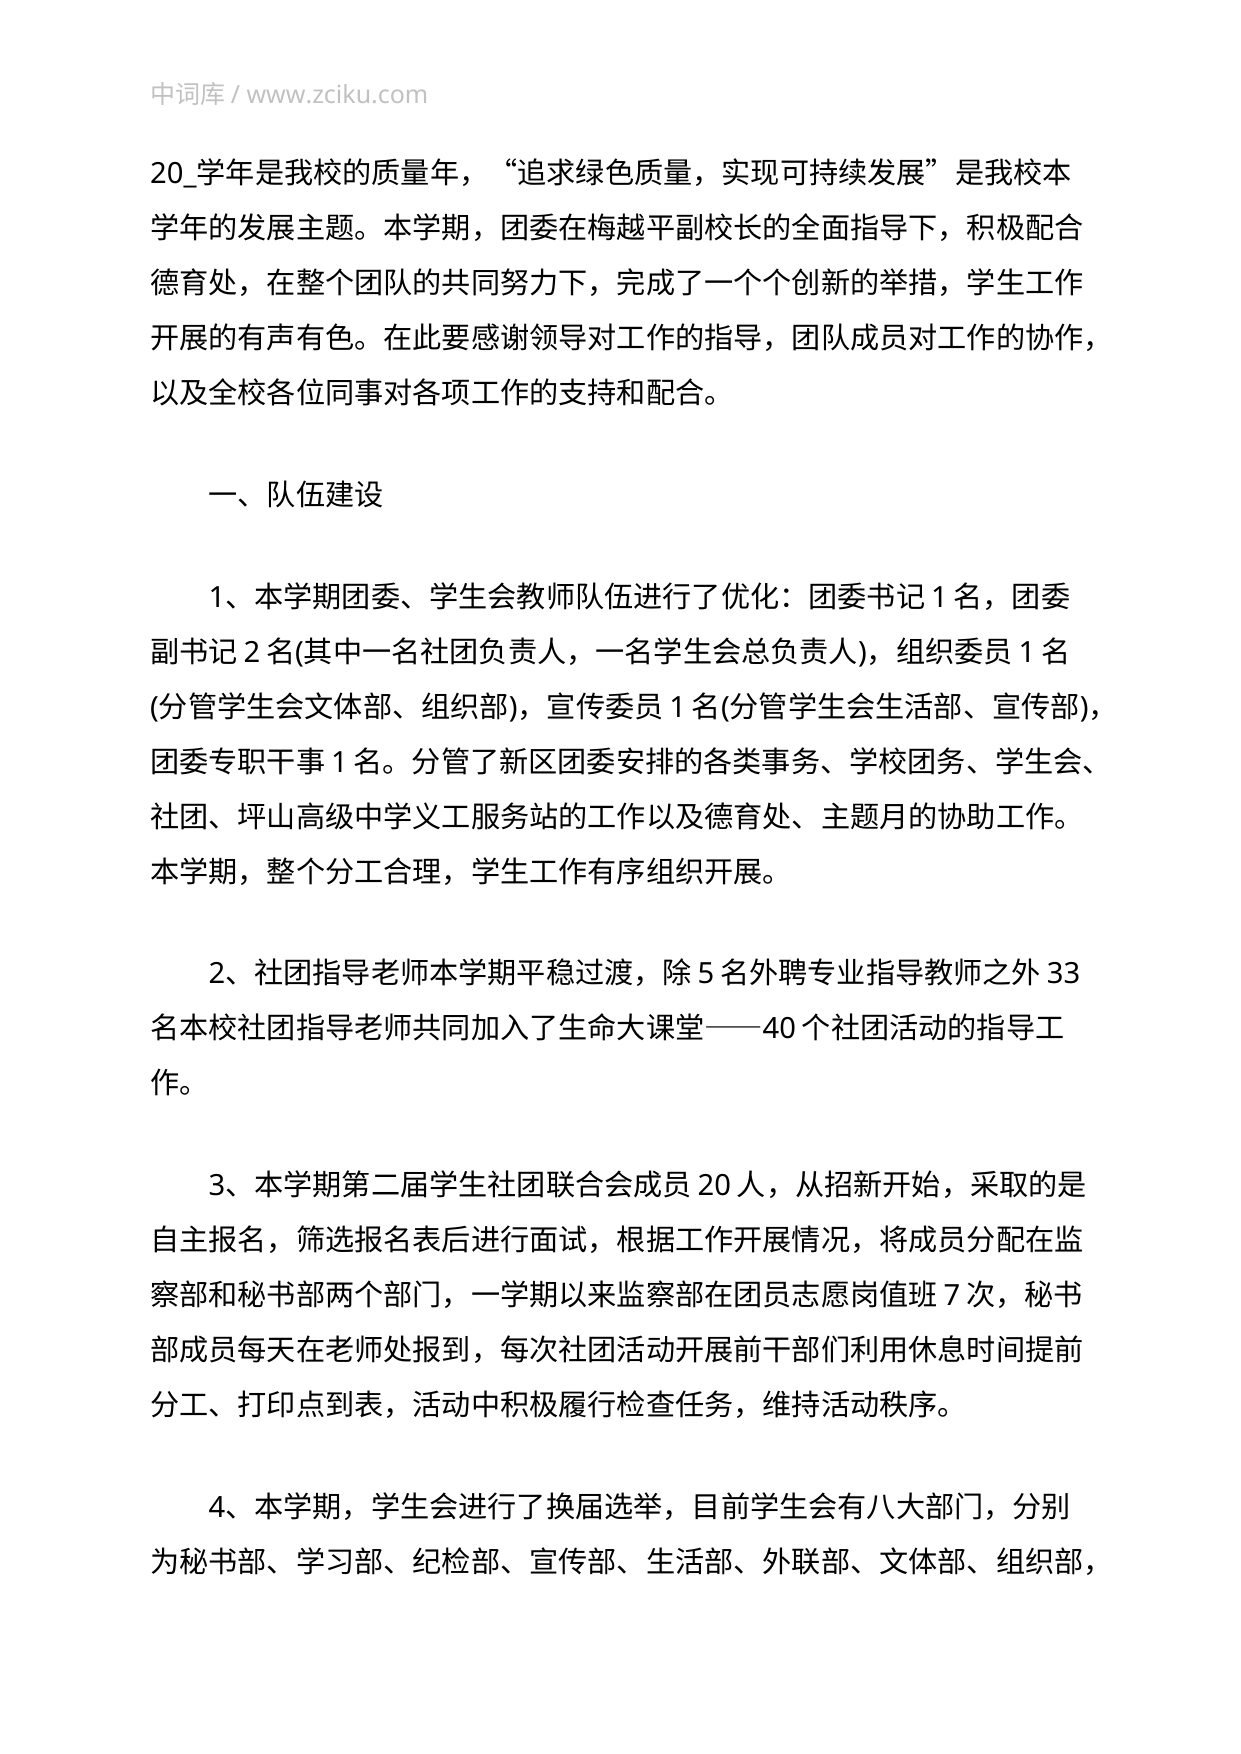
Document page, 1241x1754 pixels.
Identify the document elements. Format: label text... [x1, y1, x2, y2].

text 一、队伍建设 [150, 471, 1090, 514]
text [150, 1483, 1090, 1581]
text 1、本学期团委、学生会教师队伍进行了优化：团委书记1名，团委副书记2名(其中一名社团负责人，一名学生会总负责人)，组织委员1名(分管学生会文体部、组织部)，宣传委员1名(分管学生会生活部、宣传部)，团委专职干事1名。分管了新区团委安排的各类事务、学校团务、学生会、社团、坪山高级中学义工服务站的工作以及德育处、主题月的协助工作。本学期，整个分工合理，学生工作有序组织开展。 [150, 573, 1090, 890]
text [150, 150, 1090, 412]
text 3、本学期第二届学生社团联合会成员20人，从招新开始，采取的是自主报名，筛选报名表后进行面试，根据工作开展情况，将成员分配在监察部和秘书部两个部门，一学期以来监察部在团员志愿岗值班7次，秘书部成员每天在老师处报到，每次社团活动开展前干部们利用休息时间提前分工、打印点到表，活动中积极履行检查任务，维持活动秩序。 [150, 1162, 1090, 1424]
text 2、社团指导老师本学期平稳过渡，除5名外聘专业指导教师之外33名本校社团指导老师共同加入了生命大课堂——40个社团活动的指导工作。 [150, 950, 1090, 1102]
